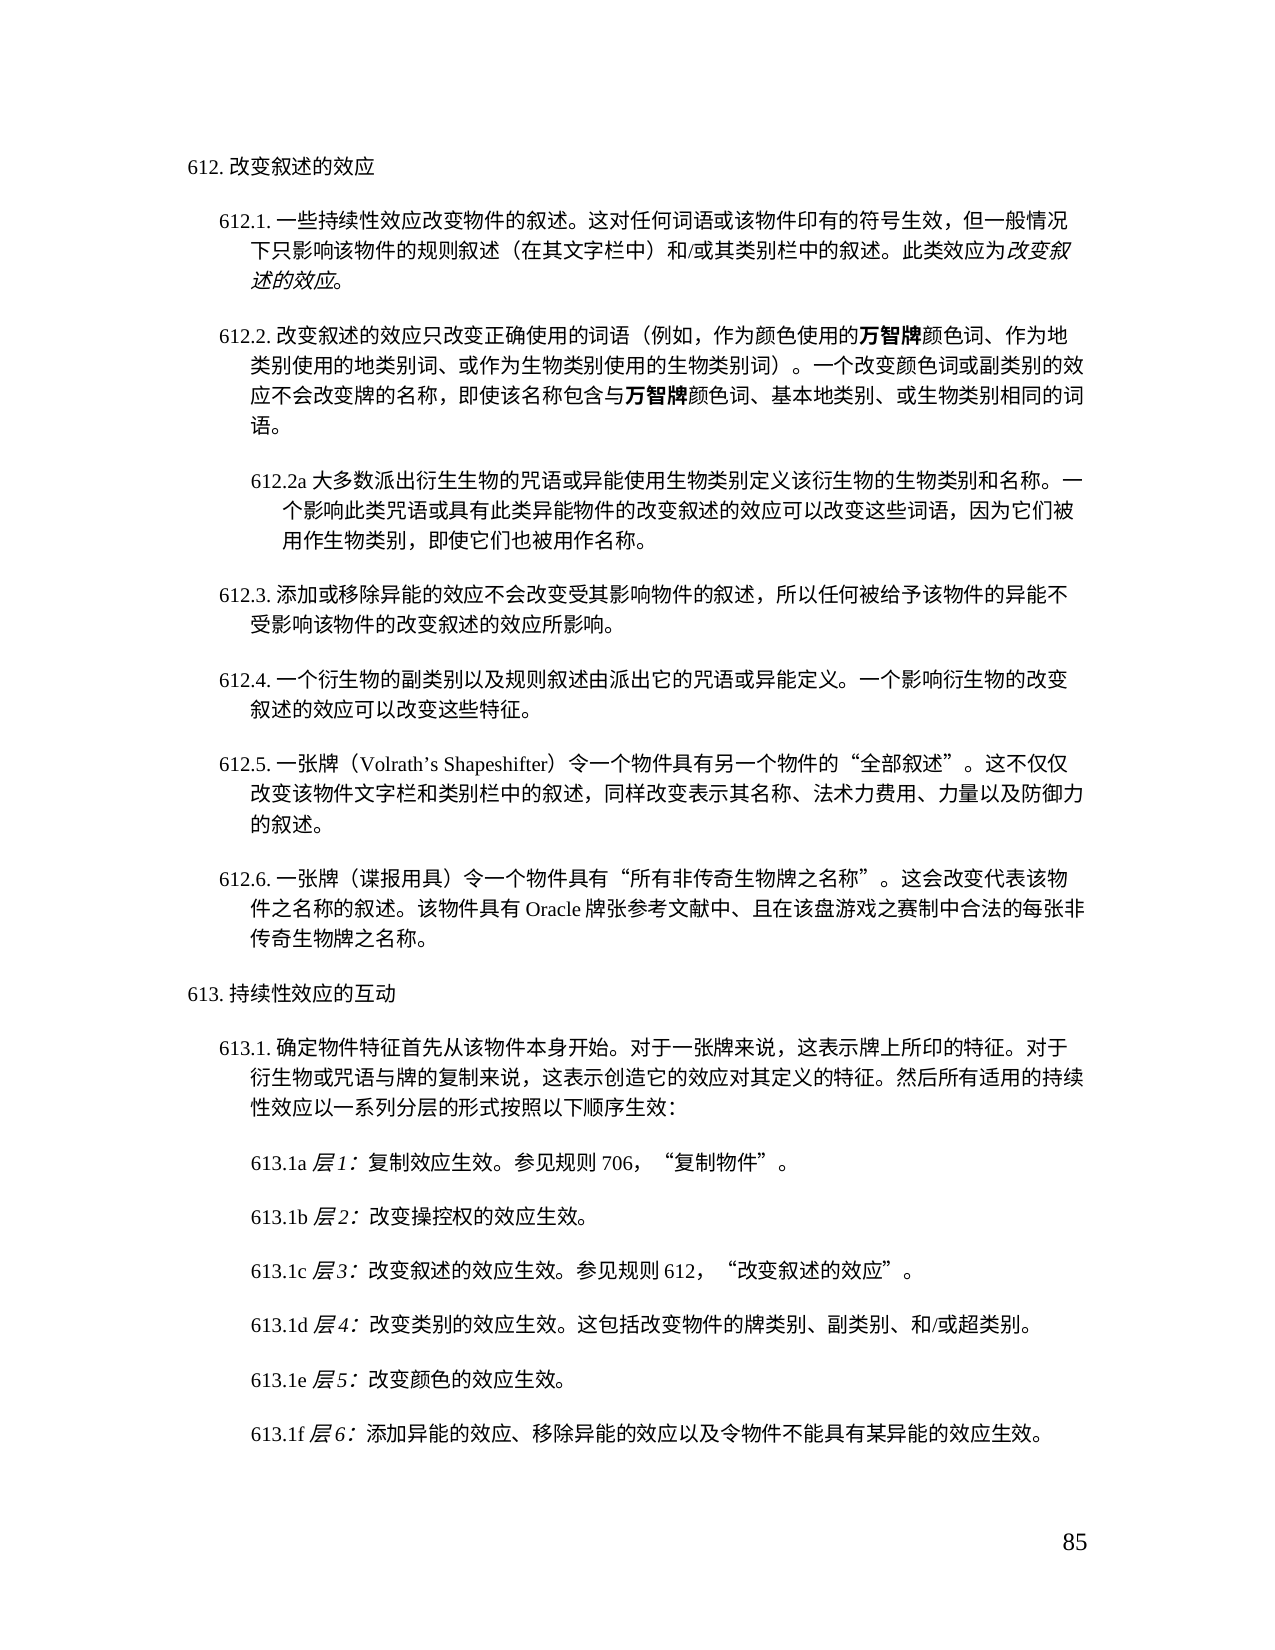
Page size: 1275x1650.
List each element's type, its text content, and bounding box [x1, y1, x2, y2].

text 612. 改变叙述的效应 [187, 150, 1087, 180]
text 612.2a 大多数派出衍生生物的咒语或异能使用生物类别定义该衍生物的生物类别和名称。一个影响此类咒语或具有此类异能物件的改变叙述的效应可以改变这些词语，因为它们被用作生物类别，即使它们也被用作名称。 [251, 464, 1087, 554]
text 612.3. 添加或移除异能的效应不会改变受其影响物件的叙述，所以任何被给予该物件的异能不受影响该物件的改变叙述的效应所影响。 [219, 578, 1087, 639]
text 612.1. 一些持续性效应改变物件的叙述。这对任何词语或该物件印有的符号生效，但一般情况下只影响该物件的规则叙述（在其文字栏中）和/或其类别栏中的叙述。此类效应为改变叙述的效应。 [219, 204, 1087, 295]
text 612.6. 一张牌（谍报用具）令一个物件具有“所有非传奇生物牌之名称”。这会改变代表该物件之名称的叙述。该物件具有Oracle牌张参考文献中、且在该盘游戏之赛制中合法的每张非传奇生物牌之名称。 [219, 862, 1087, 953]
text 613. 持续性效应的互动 [187, 977, 1087, 1007]
text 613.1c 层3：改变叙述的效应生效。参见规则612，“改变叙述的效应”。 [251, 1254, 1087, 1284]
text 613.1d 层4：改变类别的效应生效。这包括改变物件的牌类别、副类别、和/或超类别。 [251, 1309, 1087, 1339]
text 613.1. 确定物件特征首先从该物件本身开始。对于一张牌来说，这表示牌上所印的特征。对于衍生物或咒语与牌的复制来说，这表示创造它的效应对其定义的特征。然后所有适用的持续性效应以一系列分层的形式按照以下顺序生效： [219, 1031, 1087, 1122]
text 613.1a 层1：复制效应生效。参见规则706，“复制物件”。 [251, 1146, 1087, 1176]
text 612.2. 改变叙述的效应只改变正确使用的词语（例如，作为颜色使用的万智牌颜色词、作为地类别使用的地类别词、或作为生物类别使用的生物类别词）。一个改变颜色词或副类别的效应不会改变牌的名称，即使该名称包含与万智牌颜色词、基本地类别、或生物类别相同的词语。 [219, 319, 1087, 440]
text 613.1b 层2：改变操控权的效应生效。 [251, 1200, 1087, 1230]
text 612.4. 一个衍生物的副类别以及规则叙述由派出它的咒语或异能定义。一个影响衍生物的改变叙述的效应可以改变这些特征。 [219, 663, 1087, 723]
text 613.1f 层6：添加异能的效应、移除异能的效应以及令物件不能具有某异能的效应生效。 [251, 1417, 1087, 1447]
text 612.5. 一张牌（Volrath’s Shapeshifter）令一个物件具有另一个物件的“全部叙述”。这不仅仅改变该物件文字栏和类别栏中的叙述，同样改变表示其名称、法术力费用、力量以及防御力的叙述。 [219, 747, 1087, 838]
text 613.1e 层5：改变颜色的效应生效。 [251, 1363, 1087, 1393]
